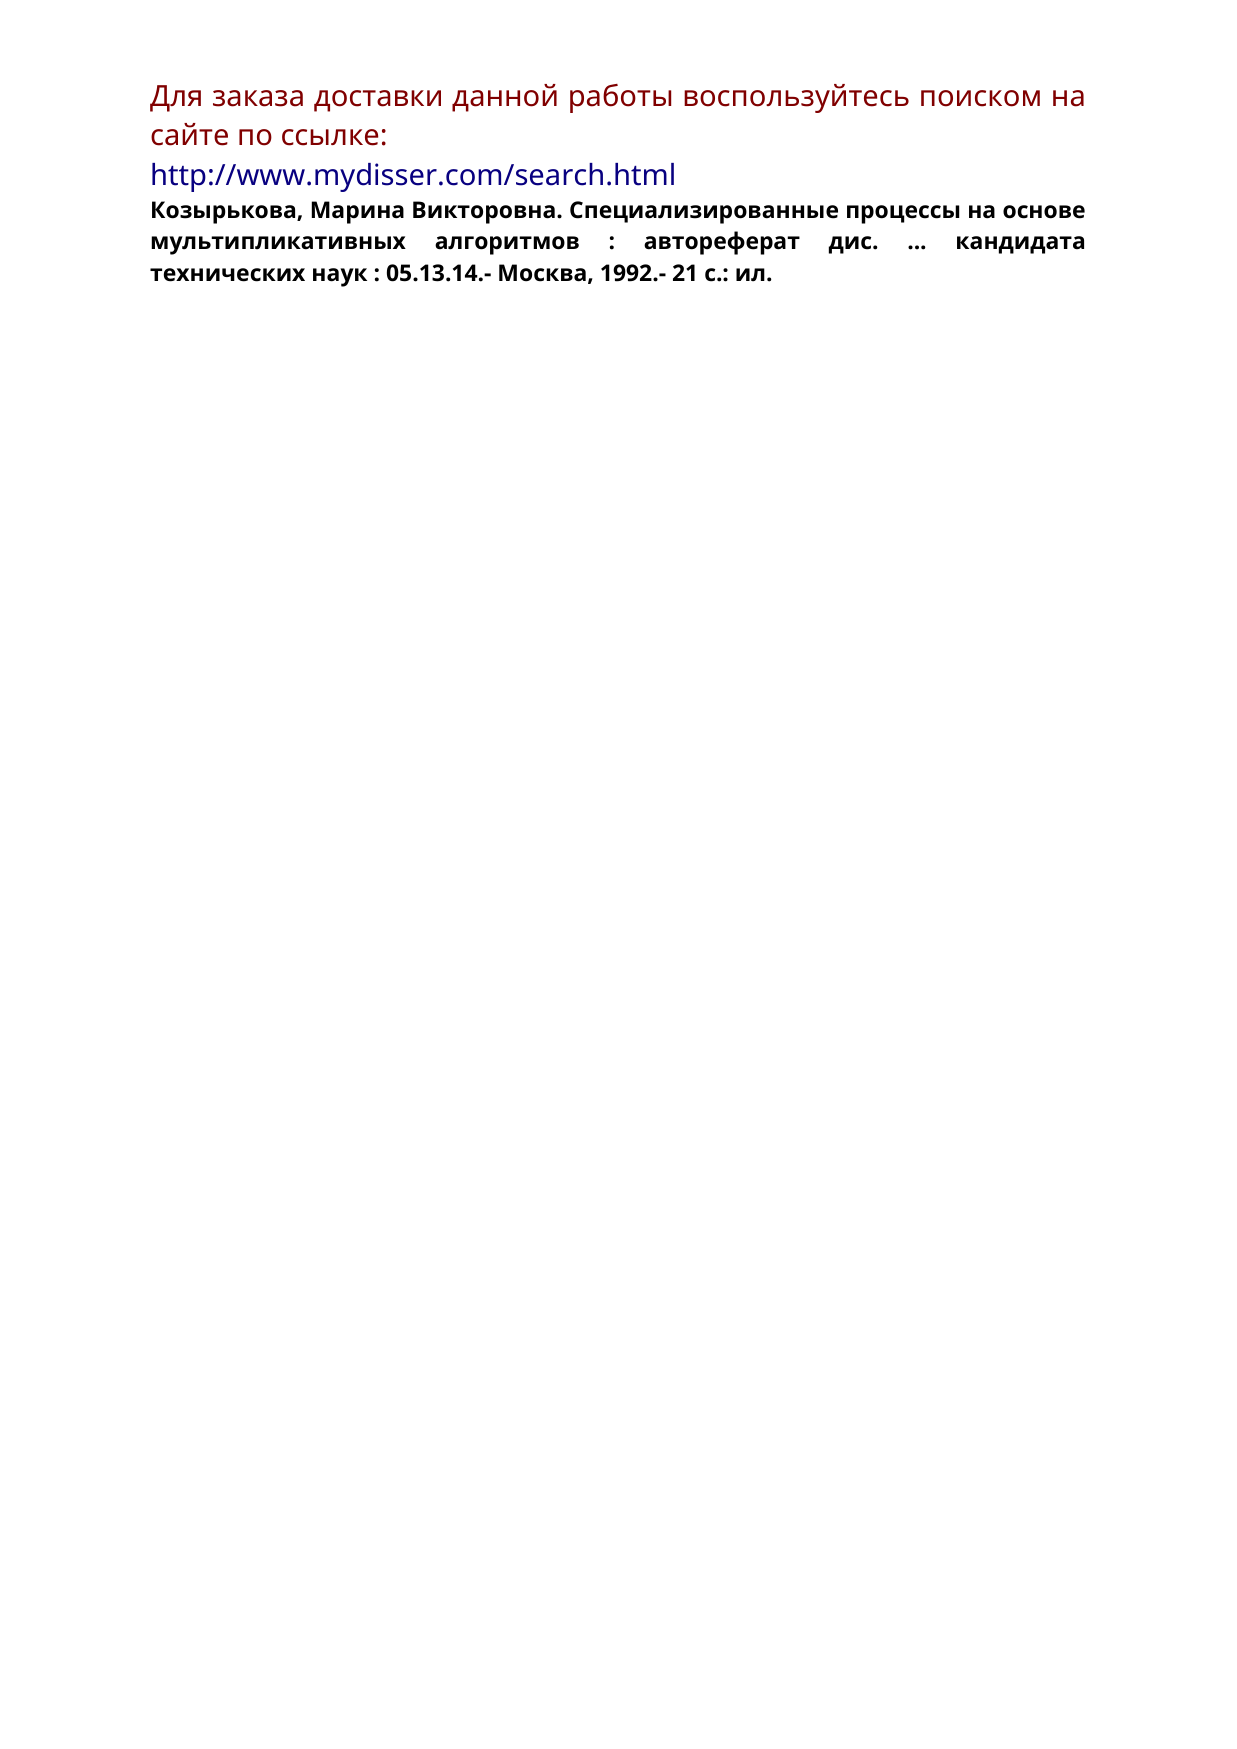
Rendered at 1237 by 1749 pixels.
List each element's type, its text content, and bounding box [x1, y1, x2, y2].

text Козырькова, Марина Викторовна. Специализированные процессы на основе мультипликативных алгоритмов : автореферат дис. ... кандидата технических наук : 05.13.14.- Москва, 1992.- 21 с.: ил. [150, 194, 1086, 288]
